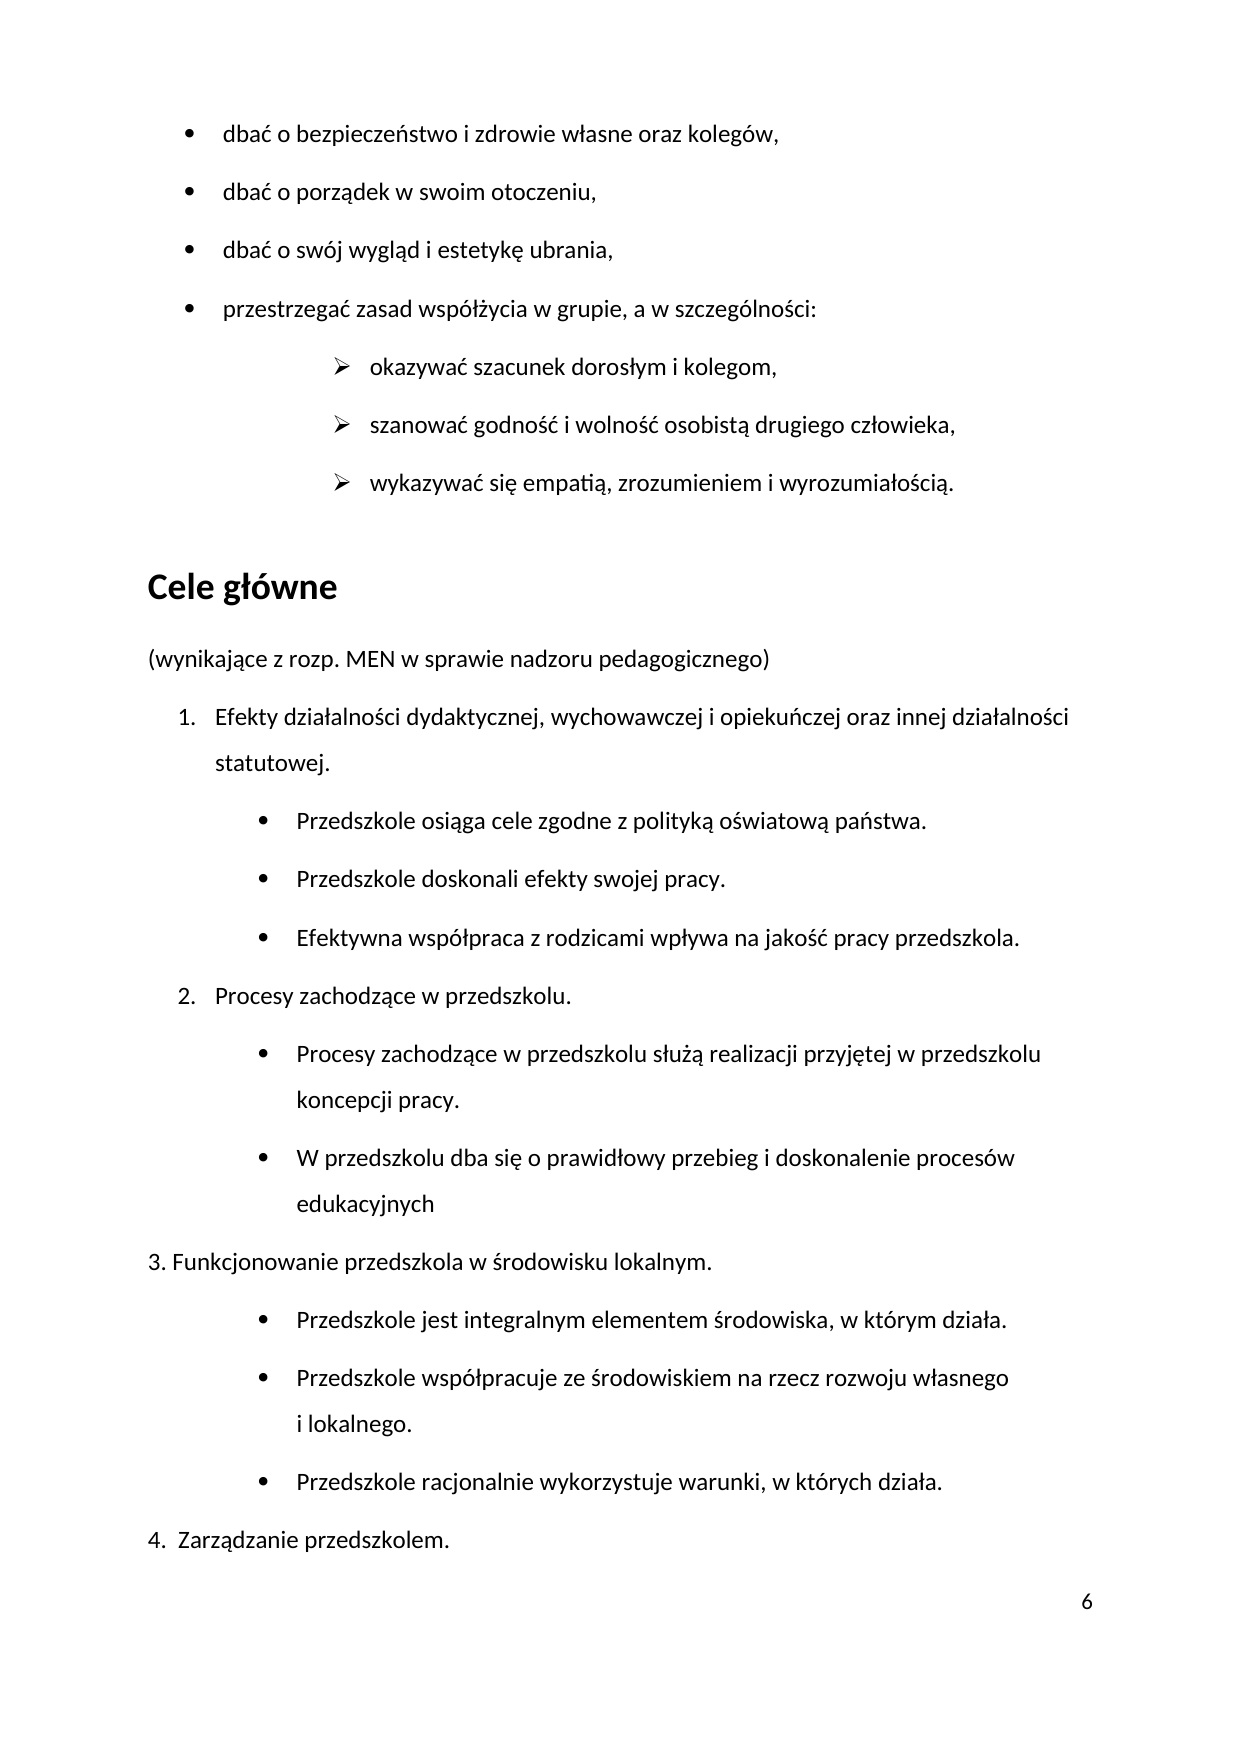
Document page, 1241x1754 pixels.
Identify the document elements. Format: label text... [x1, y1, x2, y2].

list W przedszkolu dba się o prawidłowy przebieg i doskonalenie procesów edukacyjnych [259, 1142, 1092, 1218]
list Przedszkole jest integralnym elementem środowiska, w którym działa. [259, 1304, 1092, 1335]
list dbać o bezpieczeństwo i zdrowie własne oraz kolegów, [185, 118, 1092, 149]
list wykazywać się empatią, zrozumieniem i wyrozumiałością. [332, 467, 1092, 498]
list przestrzegać zasad współżycia w grupie, a w szczególności: [185, 293, 1092, 323]
list Przedszkole doskonali efekty swojej pracy. [259, 863, 1092, 894]
list Procesy zachodzące w przedszkolu. [177, 980, 1092, 1010]
list dbać o porządek w swoim otoczeniu, [185, 176, 1092, 207]
list Efekty działalności dydaktycznej, wychowawczej i opiekuńczej oraz innej działalności statutowej. [177, 701, 1092, 777]
list okazywać szacunek dorosłym i kolegom, [332, 351, 1092, 382]
list Efektywna współpraca z rodzicami wpływa na jakość pracy przedszkola. [259, 922, 1092, 952]
list Przedszkole osiąga cele zgodne z polityką oświatową państwa. [259, 805, 1092, 836]
text 4. Zarządzanie przedszkolem. [148, 1525, 1092, 1555]
list Przedszkole racjonalnie wykorzystuje warunki, w których działa. [259, 1466, 1092, 1497]
list szanować godność i wolność osobistą drugiego człowieka, [332, 409, 1092, 440]
list Przedszkole współpracuje ze środowiskiem na rzecz rozwoju własnego i lokalnego. [259, 1362, 1092, 1439]
text 3. Funkcjonowanie przedszkola w środowisku lokalnym. [148, 1246, 1092, 1277]
text (wynikające z rozp. MEN w sprawie nadzoru pedagogicznego) [148, 643, 1092, 673]
list dbać o swój wygląd i estetykę ubrania, [185, 234, 1092, 265]
subtitle Cele główne [148, 563, 1092, 609]
list Procesy zachodzące w przedszkolu służą realizacji przyjętej w przedszkolu koncepcji pracy. [259, 1038, 1092, 1114]
